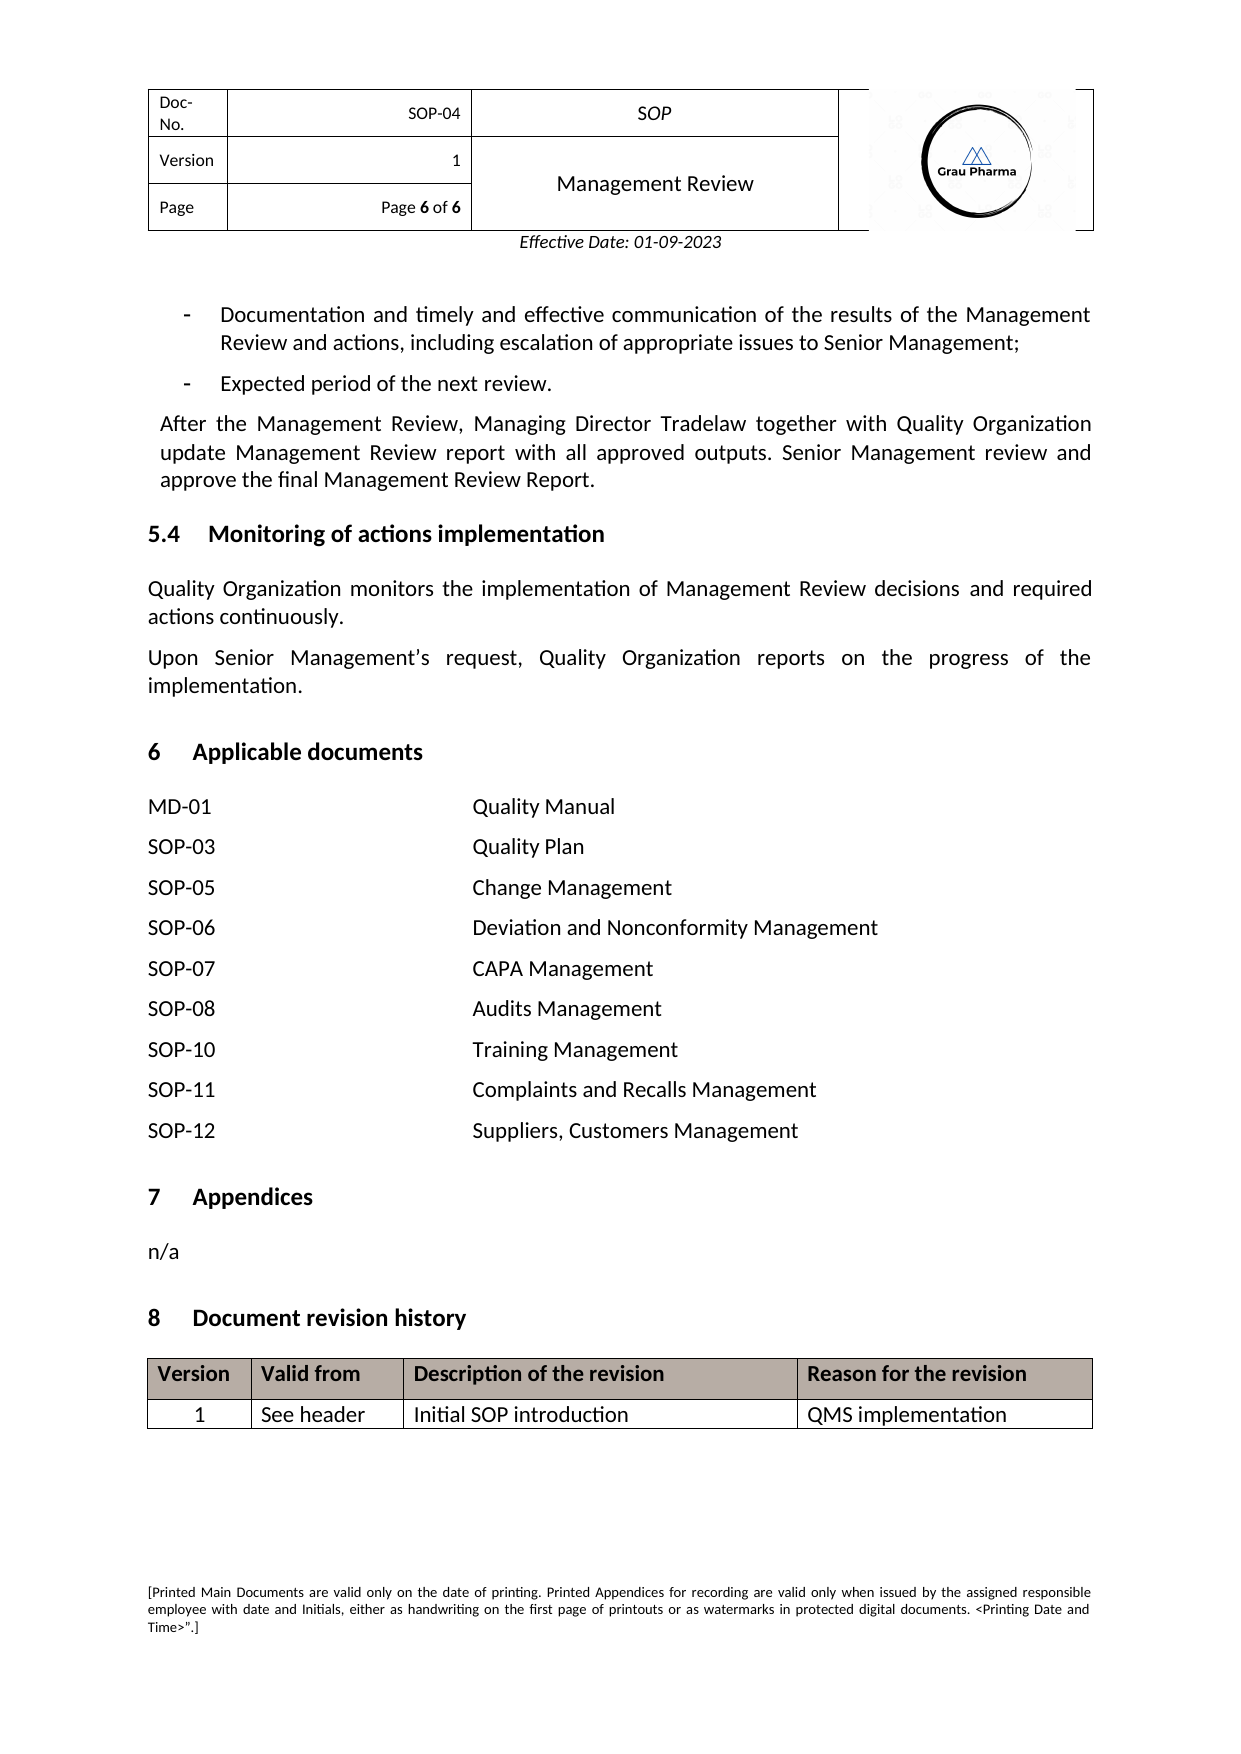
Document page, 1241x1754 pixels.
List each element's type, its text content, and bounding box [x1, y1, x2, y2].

text MD-01 Quality Manual [148, 792, 1093, 820]
text Upon Senior Management’s request, Quality Organization reports on the progress of the implementation. [148, 643, 1093, 699]
text n/a [148, 1237, 1093, 1265]
text SOP-06 Deviation and Nonconformity Management [148, 913, 1093, 941]
text SOP-07 CAPA Management [148, 954, 1093, 982]
table_header Description of the revision [404, 1359, 797, 1399]
text SOP-10 Training Management [148, 1035, 1093, 1063]
subtitle Monitoring of actions implementation [148, 519, 1093, 549]
text SOP-11 Complaints and Recalls Management [148, 1075, 1093, 1103]
subtitle Document revision history [148, 1302, 1093, 1333]
table_header Valid from [252, 1359, 403, 1399]
list Documentation and timely and effective communication of the results of the Management Review and actions, including escalation of appropriate issues to Senior Management; [183, 301, 1093, 357]
table_cell Initial SOP introduction [404, 1400, 797, 1428]
table_cell QMS implementation [798, 1400, 1092, 1428]
list Expected period of the next review. [183, 369, 1093, 397]
picture [868, 89, 1076, 231]
subtitle Applicable documents [148, 736, 1093, 767]
table_header Reason for the revision [798, 1359, 1092, 1399]
text SOP-12 Suppliers, Customers Management [148, 1116, 1093, 1144]
text Quality Organization monitors the implementation of Management Review decisions and required actions continuously. [148, 574, 1093, 630]
subtitle Appendices [148, 1181, 1093, 1212]
text After the Management Review, Managing Director Tradelaw together with Quality Organization update Management Review report with all approved outputs. Senior Management review and approve the final Management Review Report. [160, 409, 1093, 494]
text SOP-05 Change Management [148, 873, 1093, 901]
table_cell See header [252, 1400, 403, 1428]
text SOP-03 Quality Plan [148, 832, 1093, 860]
table_header Version [148, 1359, 251, 1399]
text SOP-08 Audits Management [148, 994, 1093, 1022]
table_cell 1 [148, 1400, 251, 1428]
